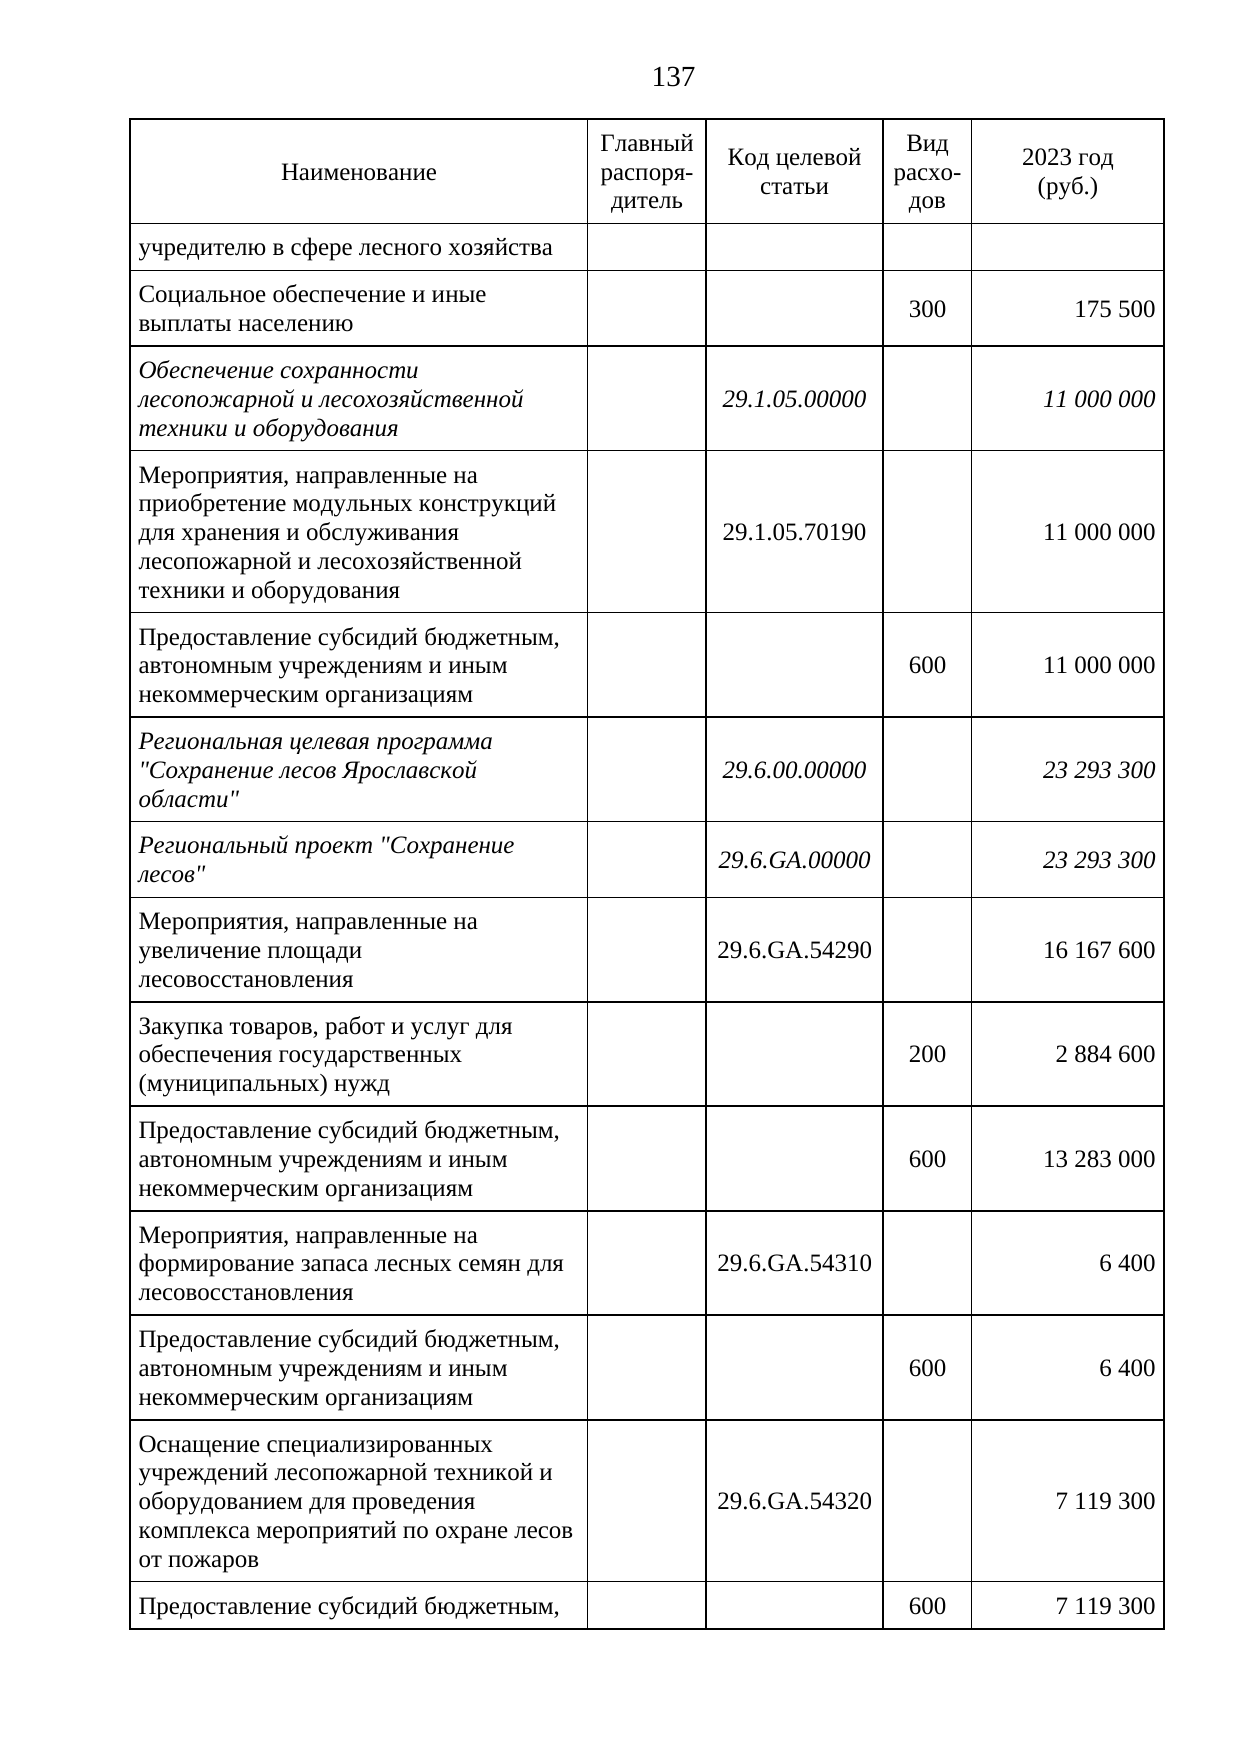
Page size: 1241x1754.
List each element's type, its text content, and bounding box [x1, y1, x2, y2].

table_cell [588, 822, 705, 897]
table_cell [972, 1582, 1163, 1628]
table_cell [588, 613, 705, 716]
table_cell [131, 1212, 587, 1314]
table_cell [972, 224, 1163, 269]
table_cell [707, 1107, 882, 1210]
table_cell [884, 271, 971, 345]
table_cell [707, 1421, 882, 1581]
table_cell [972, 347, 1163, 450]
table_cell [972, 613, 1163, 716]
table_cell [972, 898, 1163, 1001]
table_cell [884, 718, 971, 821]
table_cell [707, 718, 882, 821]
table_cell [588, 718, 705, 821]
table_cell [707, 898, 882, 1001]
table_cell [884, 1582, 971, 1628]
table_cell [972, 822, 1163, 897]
table_header Код целевой статьи [707, 120, 882, 223]
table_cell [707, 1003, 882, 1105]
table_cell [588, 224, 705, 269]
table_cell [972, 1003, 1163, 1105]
table_header Вид расхо-дов [884, 120, 971, 223]
table_header 2023 год (руб.) [972, 120, 1163, 223]
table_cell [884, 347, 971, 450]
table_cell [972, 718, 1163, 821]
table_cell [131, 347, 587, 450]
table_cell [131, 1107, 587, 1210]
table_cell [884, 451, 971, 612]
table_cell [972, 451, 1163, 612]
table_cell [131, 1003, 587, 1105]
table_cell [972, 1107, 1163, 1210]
table_header Наименование [131, 120, 587, 223]
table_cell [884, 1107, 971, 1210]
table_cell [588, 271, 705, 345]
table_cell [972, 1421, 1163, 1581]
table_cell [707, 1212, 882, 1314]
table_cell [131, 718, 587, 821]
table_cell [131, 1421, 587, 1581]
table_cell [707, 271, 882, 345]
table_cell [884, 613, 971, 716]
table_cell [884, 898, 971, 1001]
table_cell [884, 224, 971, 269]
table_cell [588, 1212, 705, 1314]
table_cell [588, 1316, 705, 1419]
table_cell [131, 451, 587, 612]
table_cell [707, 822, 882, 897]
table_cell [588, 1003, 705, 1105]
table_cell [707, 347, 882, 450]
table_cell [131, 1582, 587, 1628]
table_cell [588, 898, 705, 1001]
table_header Главный распоря-дитель [588, 120, 705, 223]
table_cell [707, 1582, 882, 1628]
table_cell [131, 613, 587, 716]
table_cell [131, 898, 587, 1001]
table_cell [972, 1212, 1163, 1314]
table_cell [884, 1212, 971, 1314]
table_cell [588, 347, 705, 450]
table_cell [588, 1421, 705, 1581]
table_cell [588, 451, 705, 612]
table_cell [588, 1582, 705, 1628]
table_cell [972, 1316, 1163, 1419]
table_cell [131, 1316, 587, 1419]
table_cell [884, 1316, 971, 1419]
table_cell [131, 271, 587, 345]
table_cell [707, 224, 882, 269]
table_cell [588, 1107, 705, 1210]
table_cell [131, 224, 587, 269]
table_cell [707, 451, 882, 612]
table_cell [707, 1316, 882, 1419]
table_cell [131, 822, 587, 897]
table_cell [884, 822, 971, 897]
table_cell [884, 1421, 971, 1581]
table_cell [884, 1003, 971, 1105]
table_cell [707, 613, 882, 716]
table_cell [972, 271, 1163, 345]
